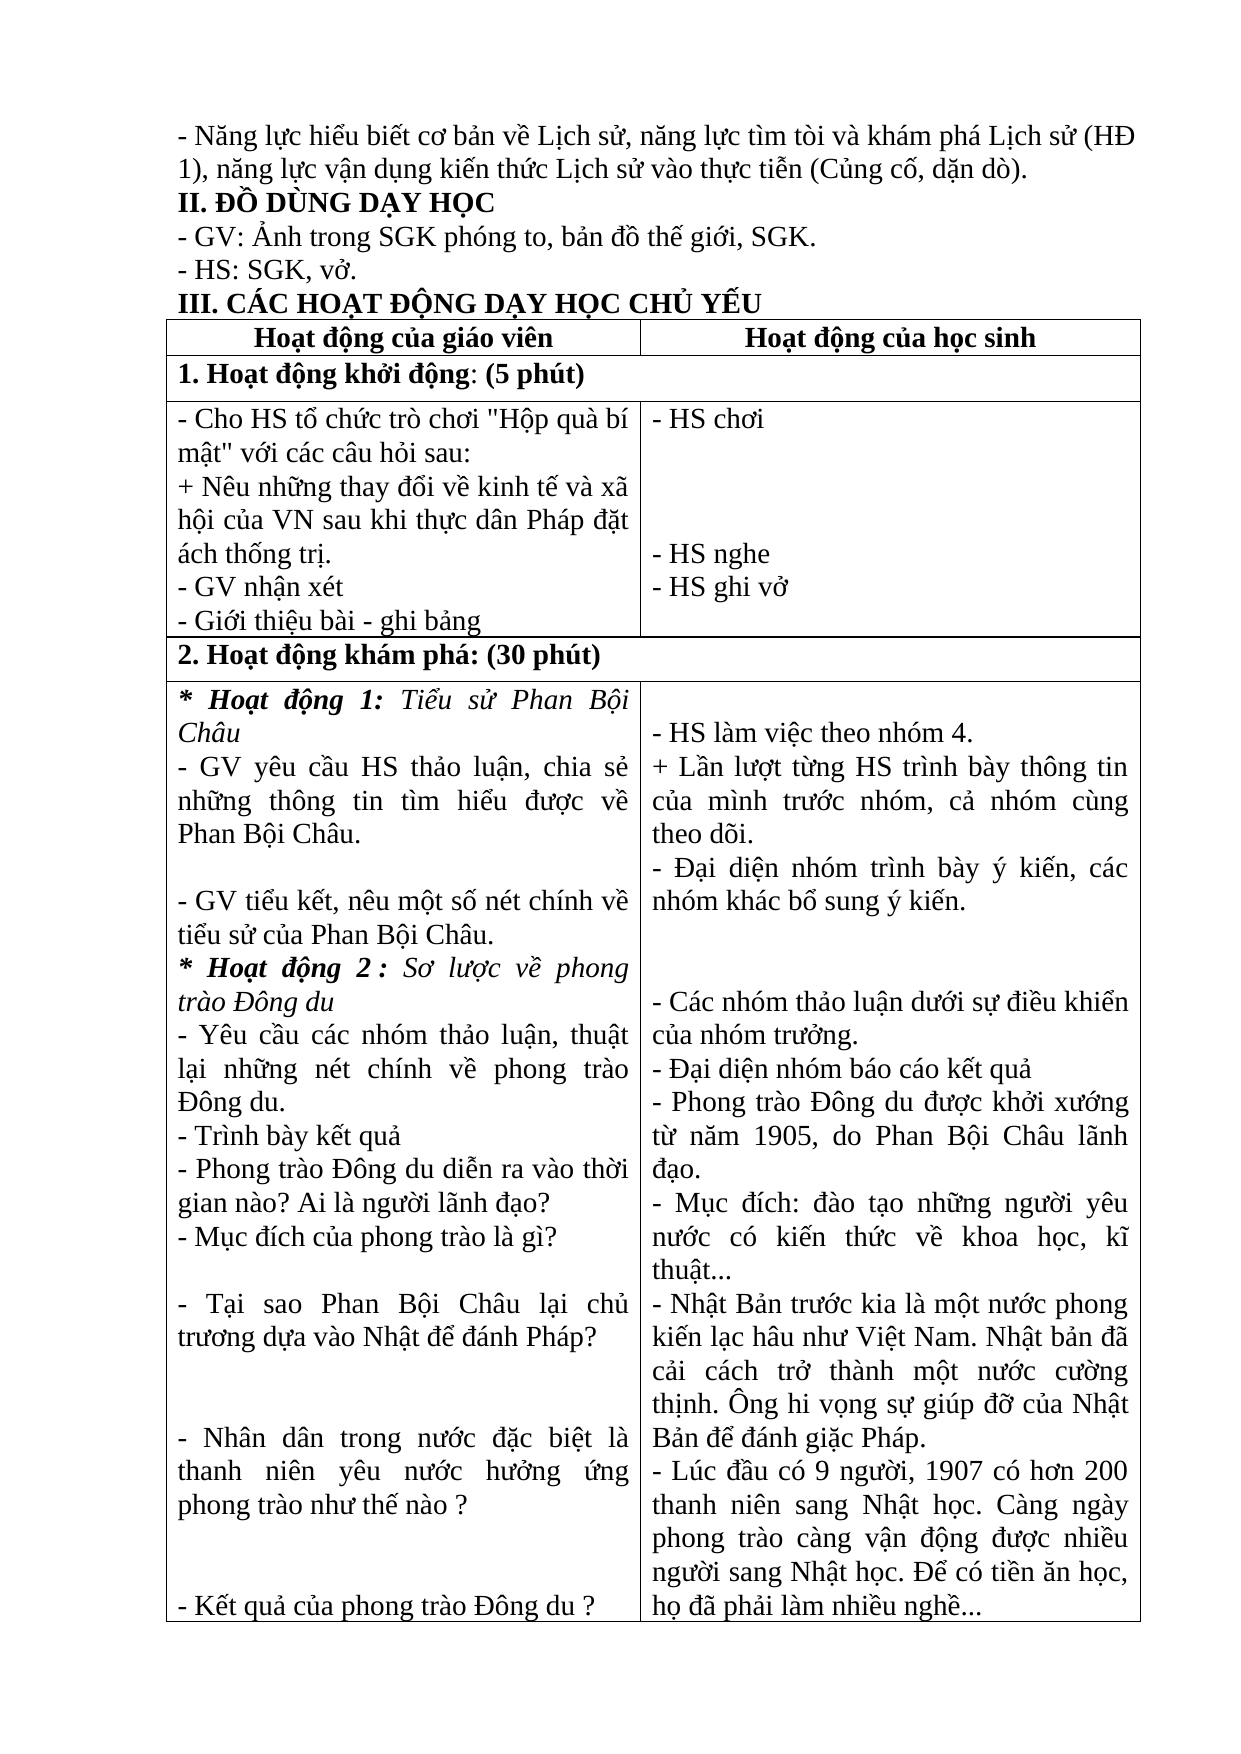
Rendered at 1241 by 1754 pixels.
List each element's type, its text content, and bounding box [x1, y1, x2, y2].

table_header Hoạt động của học sinh [641, 320, 1140, 355]
table_cell 2. Hoạt động khám phá: (30 phút) [167, 638, 1140, 681]
text - HS: SGK, vở. [177, 252, 1152, 286]
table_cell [167, 682, 640, 1621]
text II. ĐỒ DÙNG DẠY HỌC [177, 185, 1152, 219]
table_cell - Cho HS tổ chức trò chơi "Hộp quà bí mật" với các câu hỏi sau: + Nêu những thay đổi về kinh tế và xã hội của VN sau khi thực dân Pháp đặt ách thống trị. - GV nhận xét - Giới thiệu bài - ghi bảng [167, 402, 640, 636]
text III. CÁC HOẠT ĐỘNG DẠY HỌC CHỦ YẾU [177, 286, 1152, 319]
text - Năng lực hiểu biết cơ bản về Lịch sử, năng lực tìm tòi và khám phá Lịch sử (HĐ 1), năng lực vận dụng kiến thức Lịch sử vào thực tiễn (Củng cố, dặn dò). [177, 118, 1152, 185]
table_header Hoạt động của giáo viên [167, 320, 640, 355]
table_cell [641, 682, 1140, 1621]
table_cell - HS chơi - HS nghe - HS ghi vở [641, 402, 1140, 636]
table_cell 1. Hoạt động khởi động: (5 phút) [167, 356, 1140, 401]
text - GV: Ảnh trong SGK phóng to, bản đồ thế giới, SGK. [177, 219, 1152, 252]
